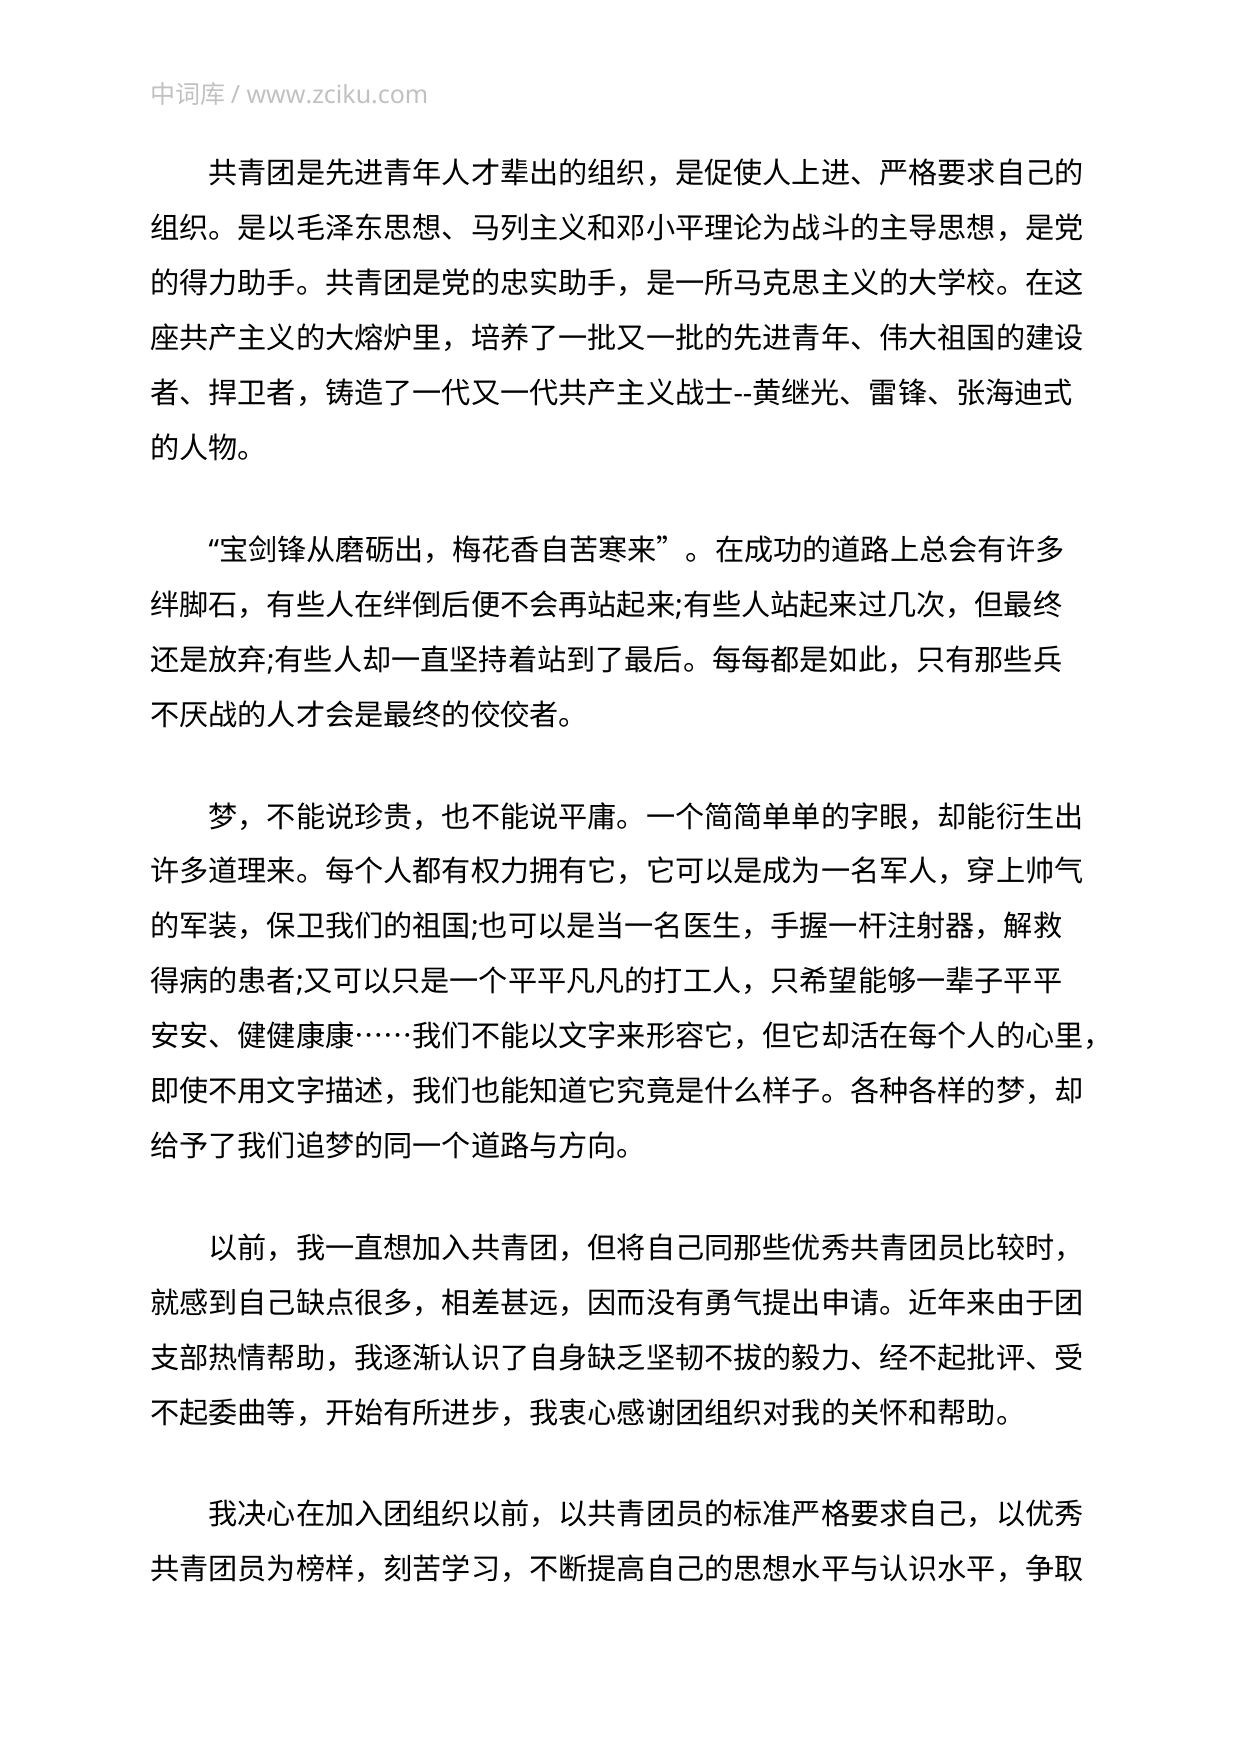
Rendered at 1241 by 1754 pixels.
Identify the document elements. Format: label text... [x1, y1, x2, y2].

text 梦，不能说珍贵，也不能说平庸。一个简简单单的字眼，却能衍生出许多道理来。每个人都有权力拥有它，它可以是成为一名军人，穿上帅气的军装，保卫我们的祖国;也可以是当一名医生，手握一杆注射器，解救得病的患者;又可以只是一个平平凡凡的打工人，只希望能够一辈子平平安安、健健康康……我们不能以文字来形容它，但它却活在每个人的心里，即使不用文字描述，我们也能知道它究竟是什么样子。各种各样的梦，却给予了我们追梦的同一个道路与方向。 [150, 793, 1090, 1165]
text “宝剑锋从磨砺出，梅花香自苦寒来”。在成功的道路上总会有许多绊脚石，有些人在绊倒后便不会再站起来;有些人站起来过几次，但最终还是放弃;有些人却一直坚持着站到了最后。每每都是如此，只有那些兵不厌战的人才会是最终的佼佼者。 [150, 526, 1090, 734]
text 以前，我一直想加入共青团，但将自己同那些优秀共青团员比较时，就感到自己缺点很多，相差甚远，因而没有勇气提出申请。近年来由于团支部热情帮助，我逐渐认识了自身缺乏坚韧不拔的毅力、经不起批评、受不起委曲等，开始有所进步，我衷心感谢团组织对我的关怀和帮助。 [150, 1224, 1090, 1431]
text 共青团是先进青年人才辈出的组织，是促使人上进、严格要求自己的组织。是以毛泽东思想、马列主义和邓小平理论为战斗的主导思想，是党的得力助手。共青团是党的忠实助手，是一所马克思主义的大学校。在这座共产主义的大熔炉里，培养了一批又一批的先进青年、伟大祖国的建设者、捍卫者，铸造了一代又一代共产主义战士--黄继光、雷锋、张海迪式的人物。 [150, 150, 1090, 467]
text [150, 1491, 1090, 1588]
